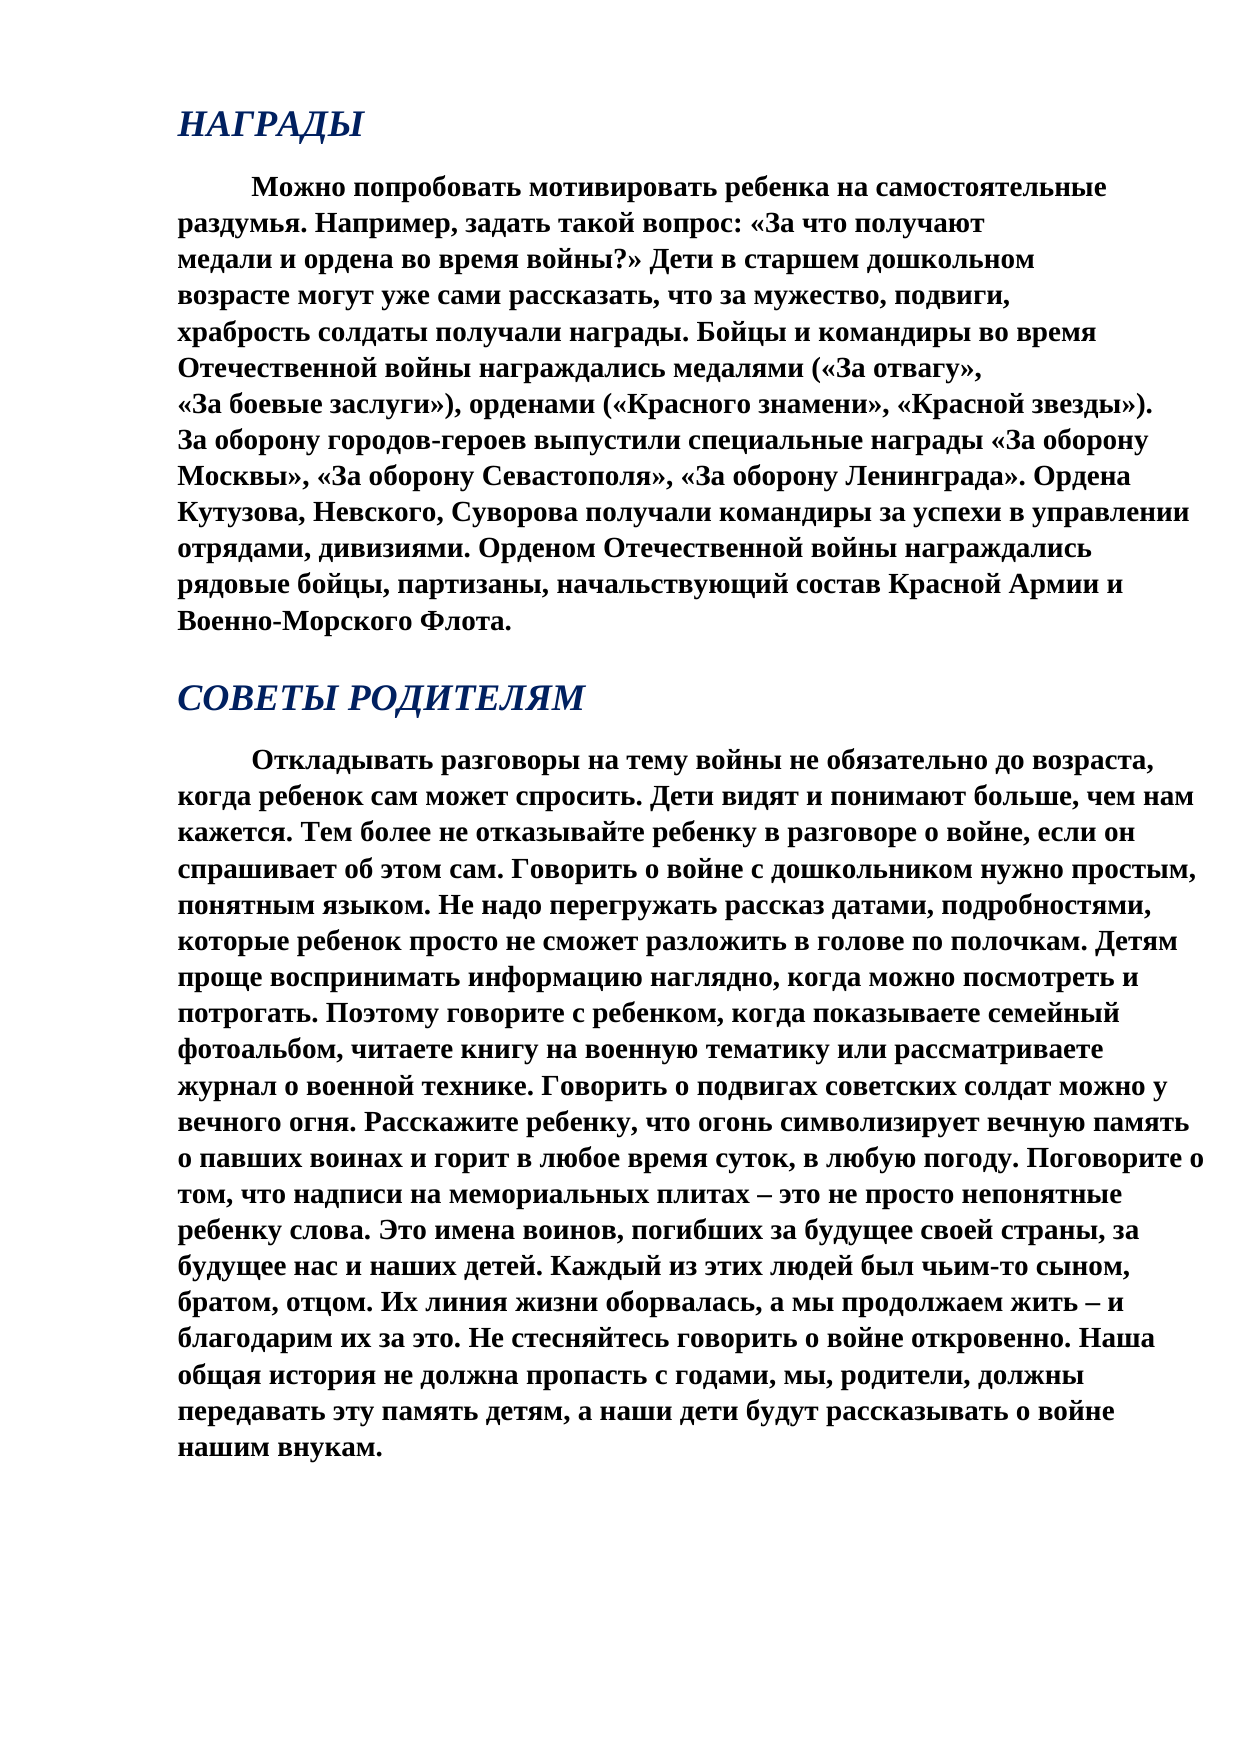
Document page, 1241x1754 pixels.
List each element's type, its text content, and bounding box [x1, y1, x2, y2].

text НАГРАДЫ [177, 102, 1211, 145]
text За оборону городов-героев выпустили специальные награды «За оборону Москвы», «За оборону Севастополя», «За оборону Ленинграда». Ордена Кутузова, Невского, Суворова получали командиры за успехи в управлении отрядами, дивизиями. Орденом Отечественной войны награждались рядовые бойцы, партизаны, начальствующий состав Красной Армии и Военно-Морского Флота. [177, 422, 1211, 636]
text храбрость солдаты получали награды. Бойцы и командиры во время Отечественной войны награждались медалями («За отвагу», [177, 314, 1211, 383]
text «За боевые заслуги»), орденами («Красного знамени», «Красной звезды»). [177, 386, 1211, 419]
text Можно попробовать мотивировать ребенка на самостоятельные раздумья. Например, задать такой вопрос: «За что получают [177, 169, 1211, 239]
text медали и ордена во время войны?» Дети в старшем дошкольном [177, 241, 1211, 275]
text Откладывать разговоры на тему войны не обязательно до возраста, когда ребенок сам может спросить. Дети видят и понимают больше, чем нам кажется. Тем более не отказывайте ребенку в разговоре о войне, если он спрашивает об этом сам. Говорить о войне с дошкольником нужно простым, понятным языком. Не надо перегружать рассказ датами, подробностями, которые ребенок просто не сможет разложить в голове по полочкам. Детям проще воспринимать информацию наглядно, когда можно посмотреть и потрогать. Поэтому говорите с ребенком, когда показываете семейный фотоальбом, читаете книгу на военную тематику или рассматриваете журнал о военной технике. Говорить о подвигах советских солдат можно у вечного огня. Расскажите ребенку, что огонь символизирует вечную память о павших воинах и горит в любое время суток, в любую погоду. Поговорите о том, что надписи на мемориальных плитах – это не просто непонятные ребенку слова. Это имена воинов, погибших за будущее своей страны, за будущее нас и наших детей. Каждый из этих людей был чьим-то сыном, братом, отцом. Их линия жизни оборвалась, а мы продолжаем жить – и благодарим их за это. Не стесняйтесь говорить о войне откровенно. Наша общая история не должна пропасть с годами, мы, родители, должны передавать эту память детям, а наши дети будут рассказывать о войне нашим внукам. [177, 742, 1211, 1493]
text возрасте могут уже сами рассказать, что за мужество, подвиги, [177, 277, 1211, 311]
text СОВЕТЫ РОДИТЕЛЯМ [177, 675, 1211, 718]
